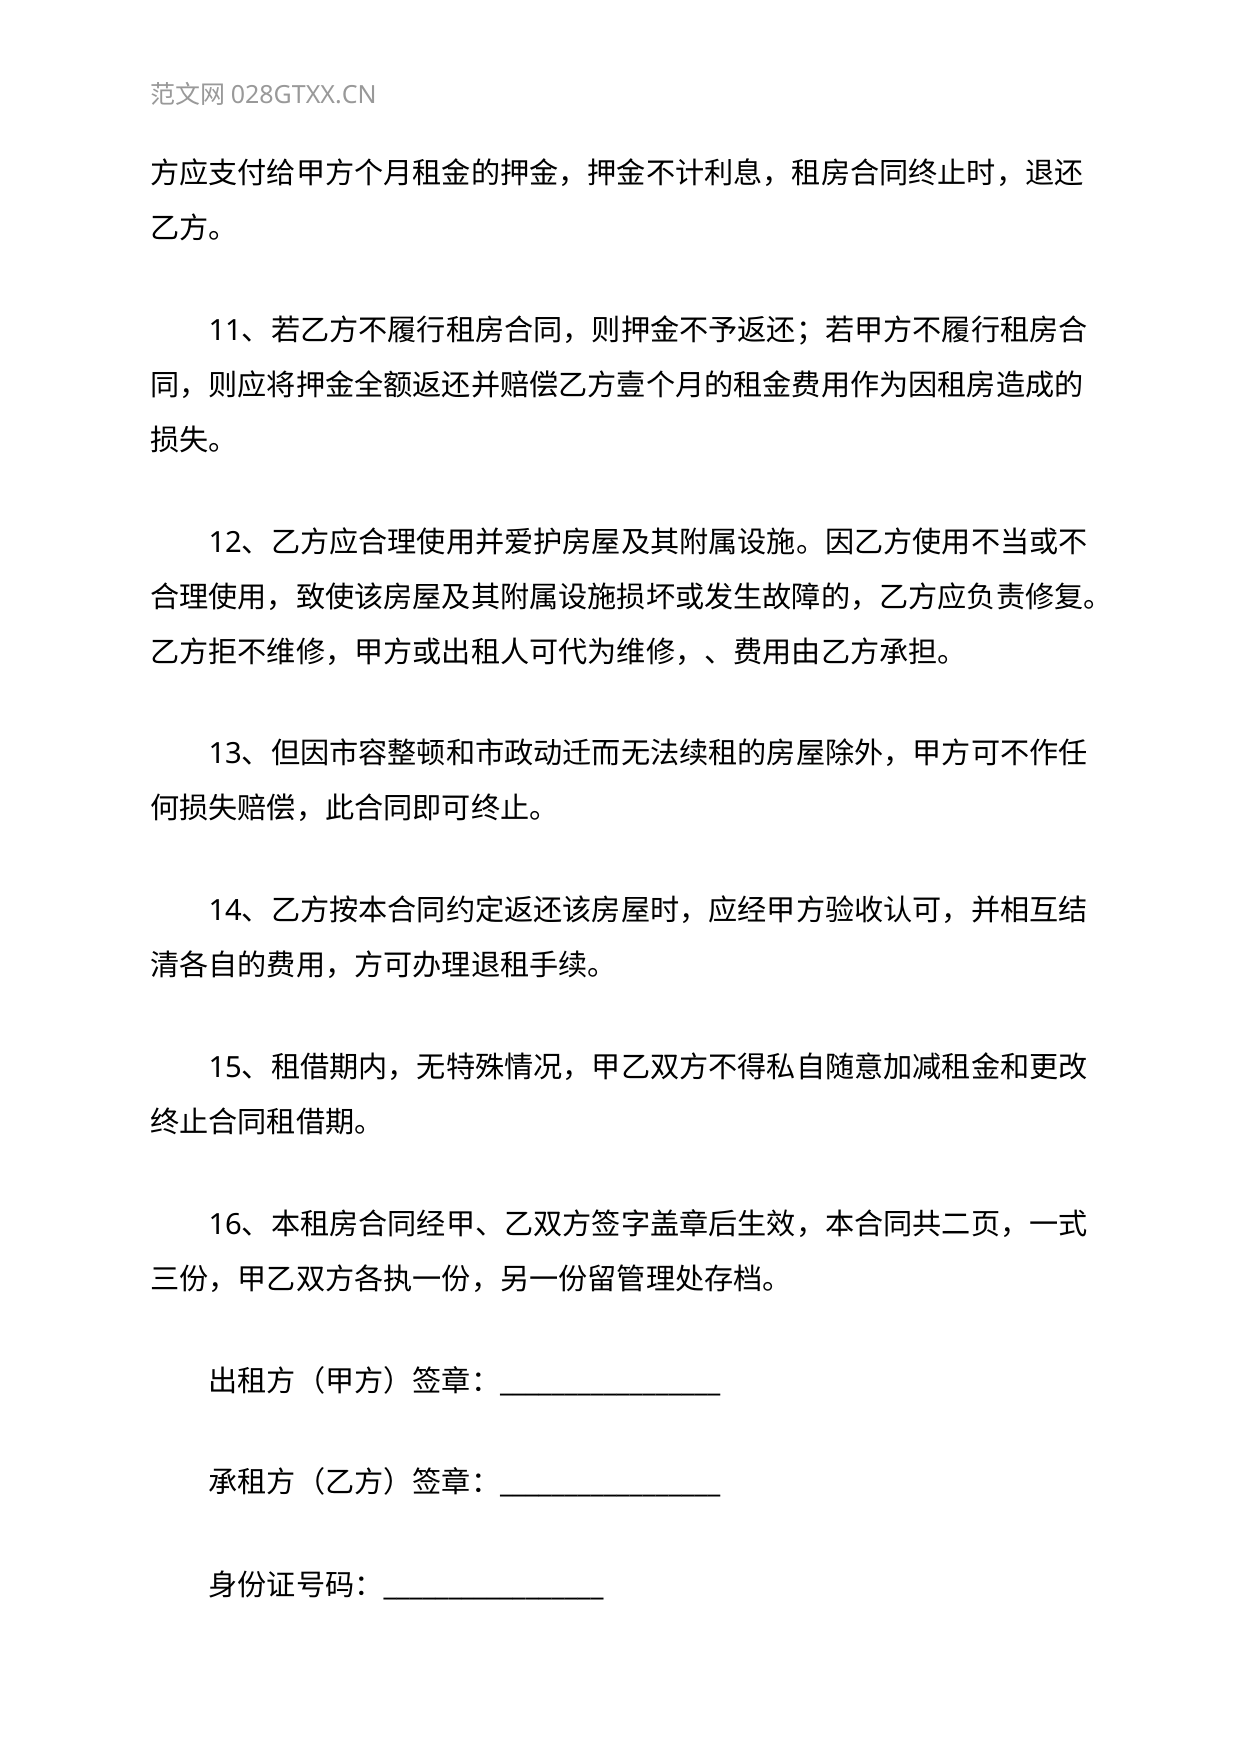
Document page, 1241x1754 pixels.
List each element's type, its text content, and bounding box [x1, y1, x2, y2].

text 身份证号码：_________________ [150, 1561, 1090, 1603]
text 15、租借期内，无特殊情况，甲乙双方不得私自随意加减租金和更改终止合同租借期。 [150, 1043, 1090, 1141]
text 11、若乙方不履行租房合同，则押金不予返还；若甲方不履行租房合同，则应将押金全额返还并赔偿乙方壹个月的租金费用作为因租房造成的损失。 [150, 307, 1090, 459]
text 14、乙方按本合同约定返还该房屋时，应经甲方验收认可，并相互结清各自的费用，方可办理退租手续。 [150, 887, 1090, 984]
text 出租方（甲方）签章：_________________ [150, 1357, 1090, 1399]
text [150, 150, 1090, 247]
text 承租方（乙方）签章：_________________ [150, 1459, 1090, 1501]
text 16、本租房合同经甲、乙双方签字盖章后生效，本合同共二页，一式三份，甲乙双方各执一份，另一份留管理处存档。 [150, 1200, 1090, 1298]
text 13、但因市容整顿和市政动迁而无法续租的房屋除外，甲方可不作任何损失赔偿，此合同即可终止。 [150, 730, 1090, 827]
text 12、乙方应合理使用并爱护房屋及其附属设施。因乙方使用不当或不合理使用，致使该房屋及其附属设施损坏或发生故障的，乙方应负责修复。乙方拒不维修，甲方或出租人可代为维修，、费用由乙方承担。 [150, 518, 1090, 671]
